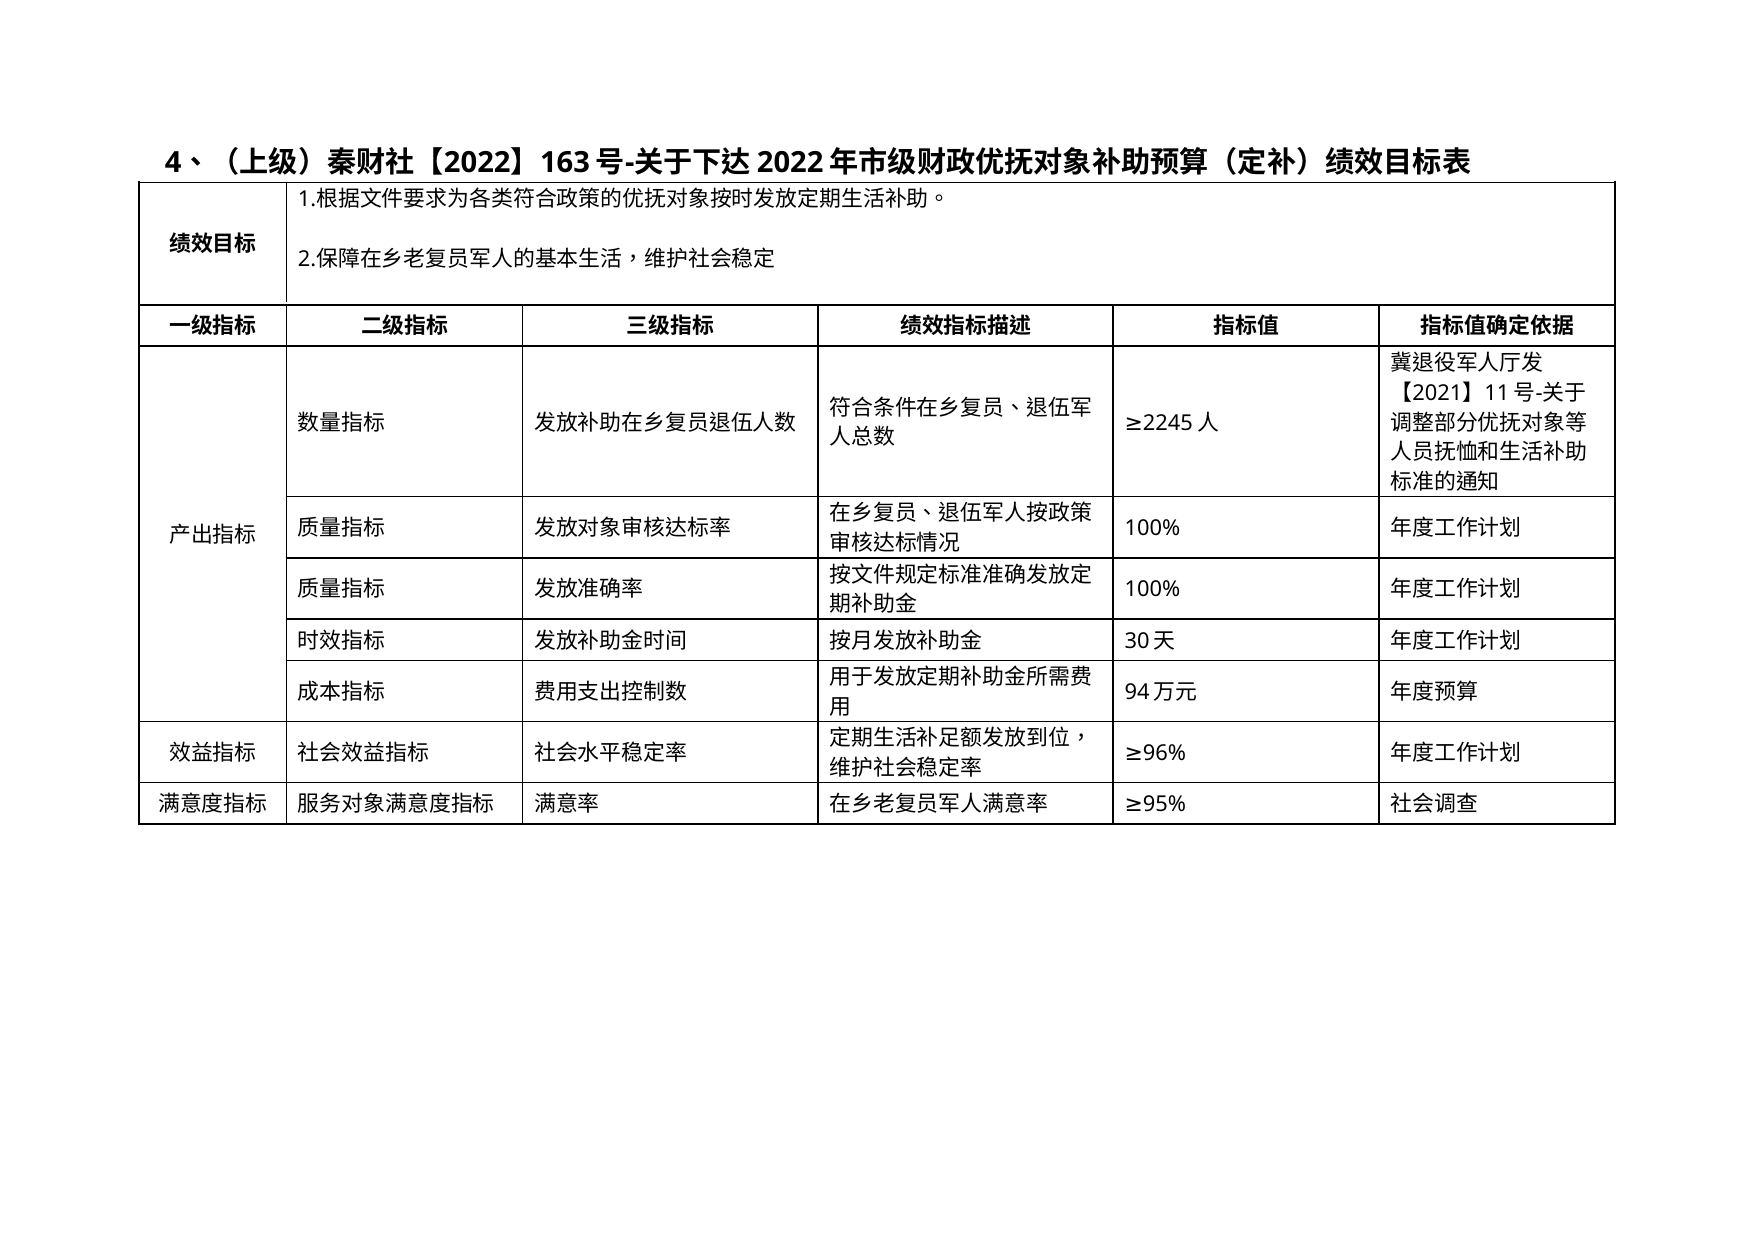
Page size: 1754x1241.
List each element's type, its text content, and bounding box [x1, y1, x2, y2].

table_cell 100% [1114, 559, 1378, 618]
table_header 三级指标 [523, 306, 817, 345]
table_header 绩效指标描述 [819, 306, 1112, 345]
table_cell 社会调查 [1380, 783, 1614, 823]
table_cell 效益指标 [140, 722, 286, 782]
table_cell 按文件规定标准准确发放定期补助金 [819, 559, 1112, 618]
table_cell ≥96% [1114, 722, 1378, 782]
table_header 指标值确定依据 [1380, 306, 1614, 345]
table_cell 满意率 [523, 783, 817, 823]
table_cell ≥2245人 [1114, 347, 1378, 496]
table_cell 产出指标 [140, 347, 286, 721]
table_cell 年度工作计划 [1380, 620, 1614, 659]
table_cell 年度工作计划 [1380, 559, 1614, 618]
table_cell 成本指标 [287, 661, 522, 721]
table_cell 冀退役军人厅发【2021】11号-关于调整部分优抚对象等人员抚恤和生活补助标准的通知 [1380, 347, 1614, 496]
table_cell 用于发放定期补助金所需费用 [819, 661, 1112, 721]
table_cell 年度预算 [1380, 661, 1614, 721]
table_header 二级指标 [287, 306, 522, 345]
table_cell 质量指标 [287, 497, 522, 557]
table_cell 发放准确率 [523, 559, 817, 618]
table_cell 服务对象满意度指标 [287, 783, 522, 823]
table_header 一级指标 [140, 306, 286, 345]
table_cell 社会水平稳定率 [523, 722, 817, 782]
table_cell 30天 [1114, 620, 1378, 659]
table_cell 时效指标 [287, 620, 522, 659]
table_cell 在乡老复员军人满意率 [819, 783, 1112, 823]
table_cell ≥95% [1114, 783, 1378, 823]
table_cell 发放对象审核达标率 [523, 497, 817, 557]
table_cell 符合条件在乡复员、退伍军人总数 [819, 347, 1112, 496]
table_header 指标值 [1114, 306, 1378, 345]
table_cell 发放补助金时间 [523, 620, 817, 659]
table_cell 满意度指标 [140, 783, 286, 823]
table_header 1.根据文件要求为各类符合政策的优抚对象按时发放定期生活补助。 2.保障在乡老复员军人的基本生活，维护社会稳定 [287, 183, 1614, 302]
table_header 绩效目标 [140, 183, 286, 302]
table_cell 94万元 [1114, 661, 1378, 721]
table_cell 数量指标 [287, 347, 522, 496]
text 4、（上级）秦财社【2022】163号-关于下达2022年市级财政优抚对象补助预算（定补）绩效目标表 [106, 142, 1648, 181]
table_cell 社会效益指标 [287, 722, 522, 782]
table_cell 按月发放补助金 [819, 620, 1112, 659]
table_cell 定期生活补足额发放到位，维护社会稳定率 [819, 722, 1112, 782]
table_cell 发放补助在乡复员退伍人数 [523, 347, 817, 496]
table_cell 在乡复员、退伍军人按政策审核达标情况 [819, 497, 1112, 557]
table_cell 100% [1114, 497, 1378, 557]
table_cell 质量指标 [287, 559, 522, 618]
table_cell 费用支出控制数 [523, 661, 817, 721]
table_cell 年度工作计划 [1380, 722, 1614, 782]
table_cell 年度工作计划 [1380, 497, 1614, 557]
